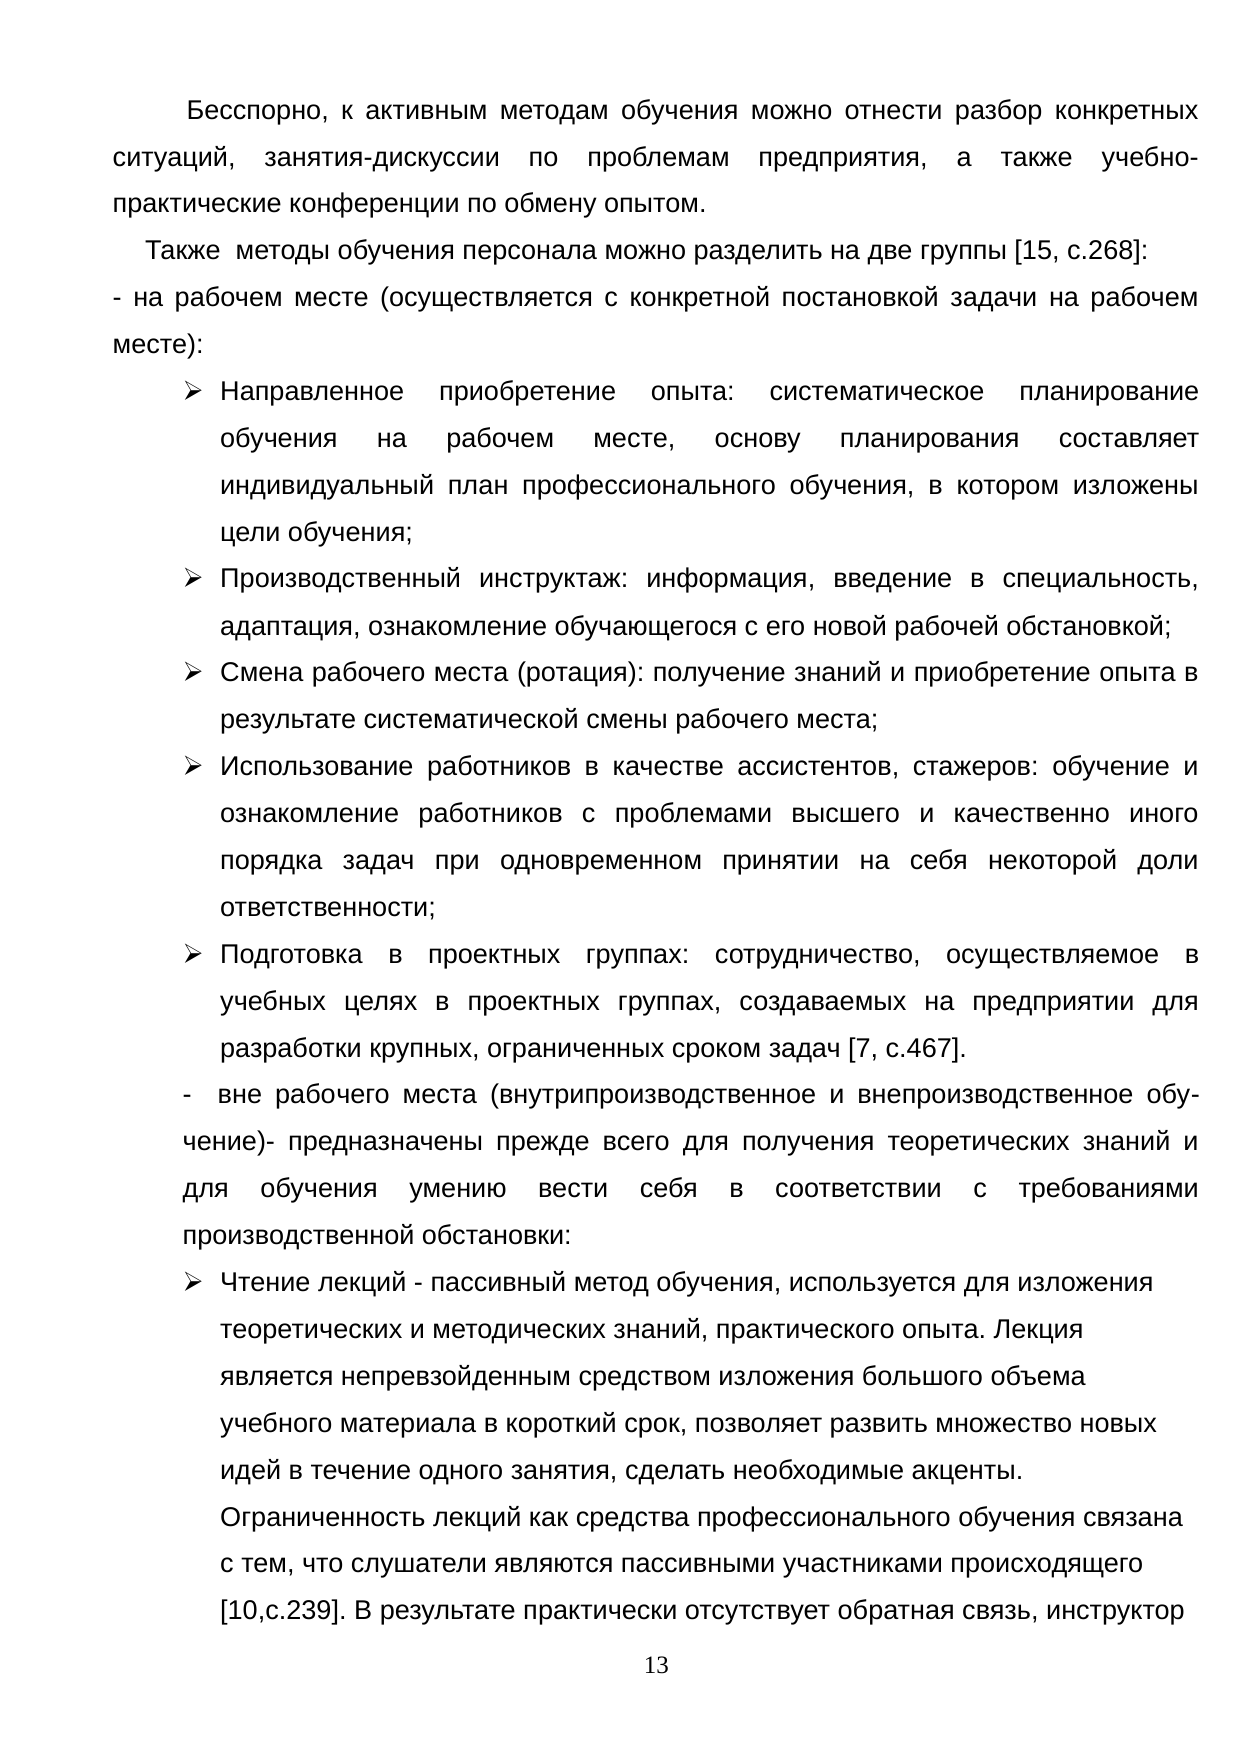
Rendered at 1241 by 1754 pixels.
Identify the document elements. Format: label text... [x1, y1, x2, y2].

list Направленное приобретение опыта: систематическое планирование обучения на рабочем месте, основу планирования составляет индивидуальный план профессионального обучения, в котором изложены цели обучения; [182, 375, 1200, 547]
list Смена рабочего места (ротация): получение знаний и приобретение опыта в результате систематической смены рабочего места; [182, 656, 1200, 734]
list Подготовка в проектных группах: сотрудничество, осуществляемое в учебных целях в проектных группах, создаваемых на предприятии для разработки крупных, ограниченных сроком задач [7, с.467]. [182, 938, 1200, 1063]
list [182, 1266, 1200, 1626]
text - вне рабочего места (внутрипроизводственное и внепроизводственное обучение)- предназначены прежде всего для получения теоретических знаний и для обучения умению вести себя в соответствии с требованиями производственной обстановки: [182, 1078, 1200, 1250]
list Производственный инструктаж: информация, введение в специальность, адаптация, ознакомление обучающегося с его новой рабочей обстановкой; [182, 562, 1200, 641]
text - на рабочем месте (осуществляется с конкретной постановкой задачи на рабочем месте): [112, 281, 1200, 359]
text Также методы обучения персонала можно разделить на две группы [15, с.268]: [114, 234, 1200, 266]
list Использование работников в качестве ассистентов, стажеров: обучение и ознакомление работников с проблемами высшего и качественно иного порядка задач при одновременном принятии на себя некоторой доли ответственности; [182, 750, 1200, 922]
text Бесспорно, к активным методам обучения можно отнести разбор конкретных ситуаций, занятия-дискуссии по проблемам предприятия, а также учебно-практические конференции по обмену опытом. [112, 94, 1200, 219]
